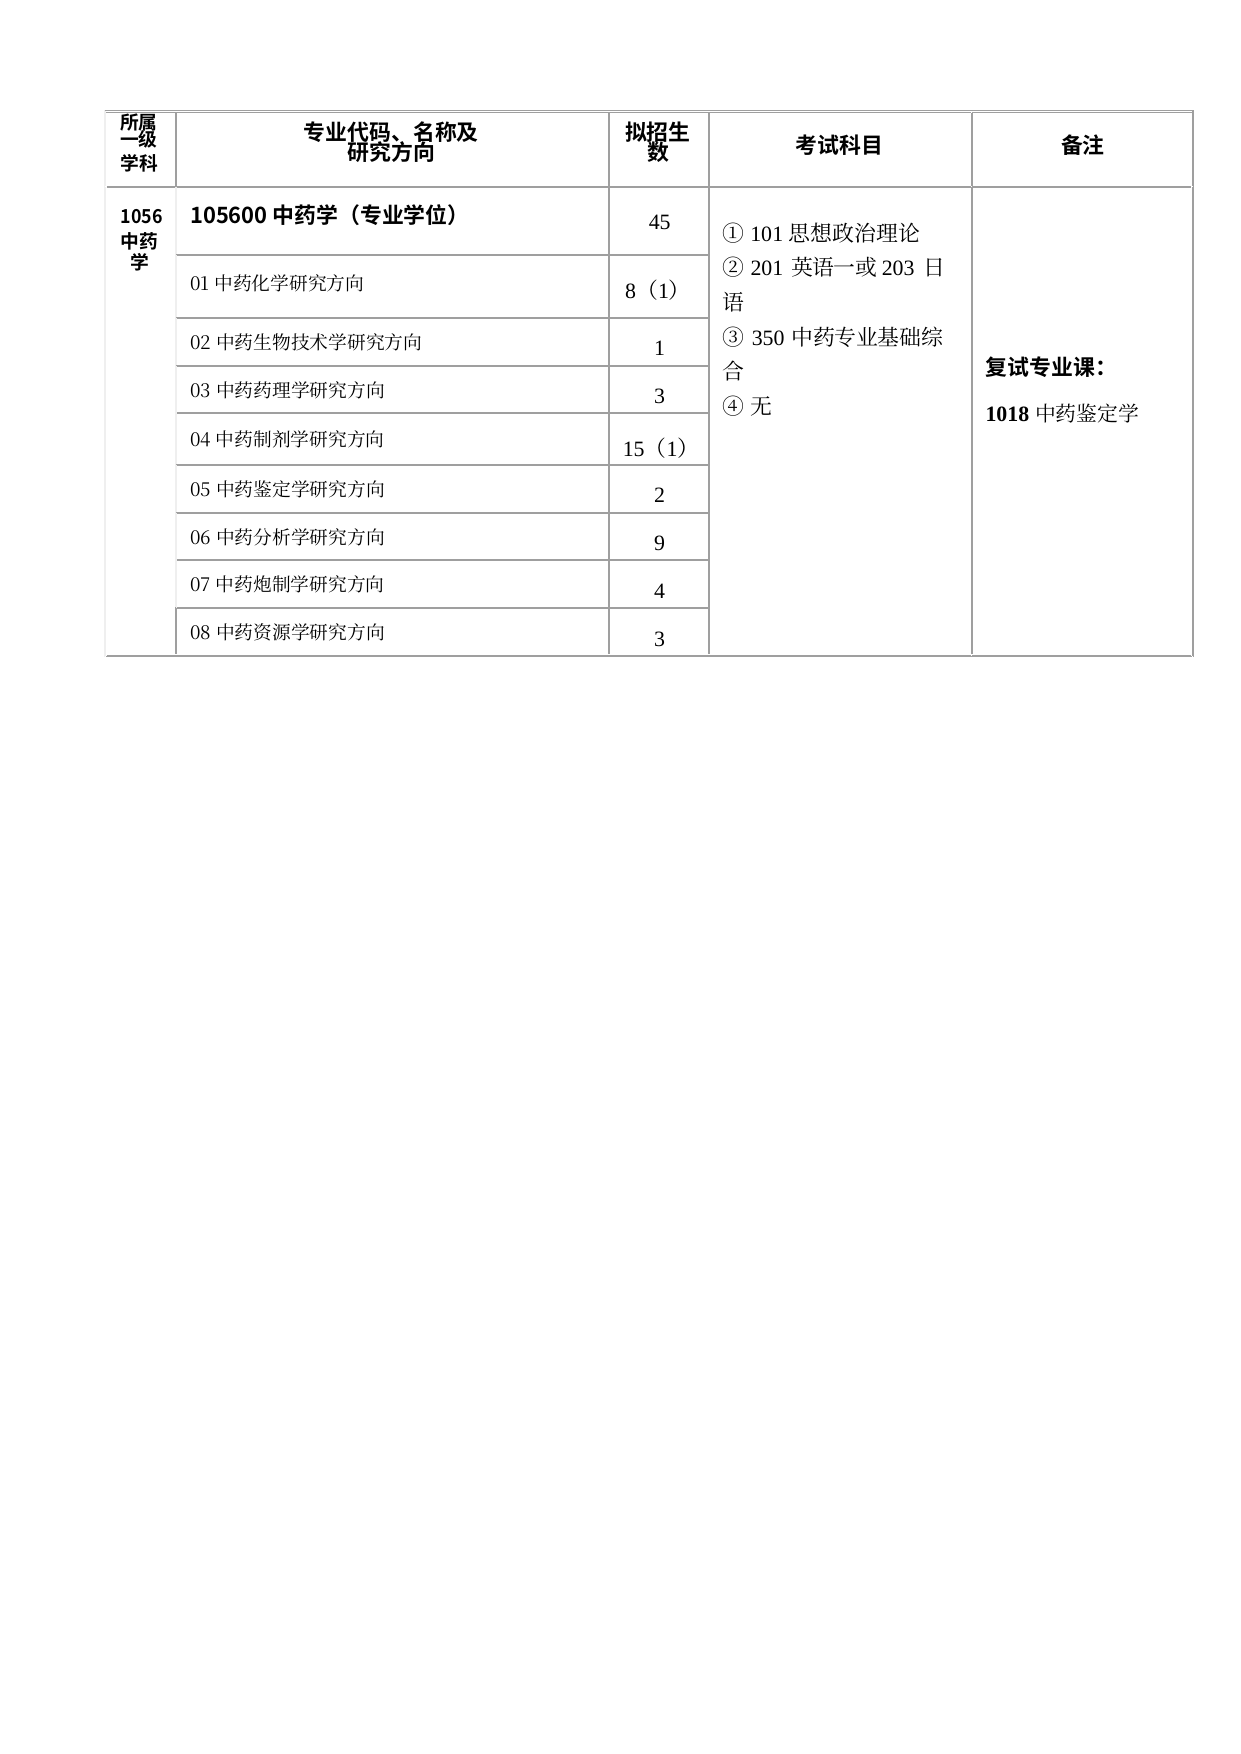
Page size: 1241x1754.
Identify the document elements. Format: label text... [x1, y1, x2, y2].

table_cell 06 中药分析学研究方向 [177, 514, 608, 559]
table_cell 07 中药炮制学研究方向 [177, 561, 608, 607]
table_cell 02 中药生物技术学研究方向 [177, 319, 608, 364]
table_cell 1056 中药学 [106, 188, 176, 655]
table_cell 4 [610, 561, 708, 607]
table_header 拟招生数 [610, 113, 708, 186]
table_cell 08 中药资源学研究方向 [176, 609, 609, 655]
table_cell 04 中药制剂学研究方向 [177, 414, 608, 463]
table_cell 复试专业课： 1018 中药鉴定学 [972, 186, 1192, 655]
table_cell 01 中药化学研究方向 [177, 256, 608, 317]
table_header 所属一级 学科 [106, 113, 175, 186]
table_cell 03 中药药理学研究方向 [177, 367, 608, 412]
table_cell 45 [610, 188, 708, 254]
table_cell 3 [609, 609, 709, 655]
table_cell ① 101 思想政治理论 ② 201 英语一或 203 日语 ③ 350 中药专业基础综合 ④ 无 [709, 188, 972, 655]
table_cell 05 中药鉴定学研究方向 [177, 466, 608, 511]
table_cell 3 [610, 367, 708, 412]
table_header 专业代码、名称及研究方向 [177, 113, 608, 186]
table_cell 8（1） [610, 256, 708, 317]
table_header 备注 [973, 113, 1192, 186]
table_cell 2 [610, 466, 708, 511]
table_cell 15（1） [610, 414, 708, 463]
table_cell 105600 中药学（专业学位） [177, 188, 608, 254]
table_header 考试科目 [710, 113, 971, 186]
table_cell 9 [610, 514, 708, 559]
table_cell 1 [610, 319, 708, 364]
